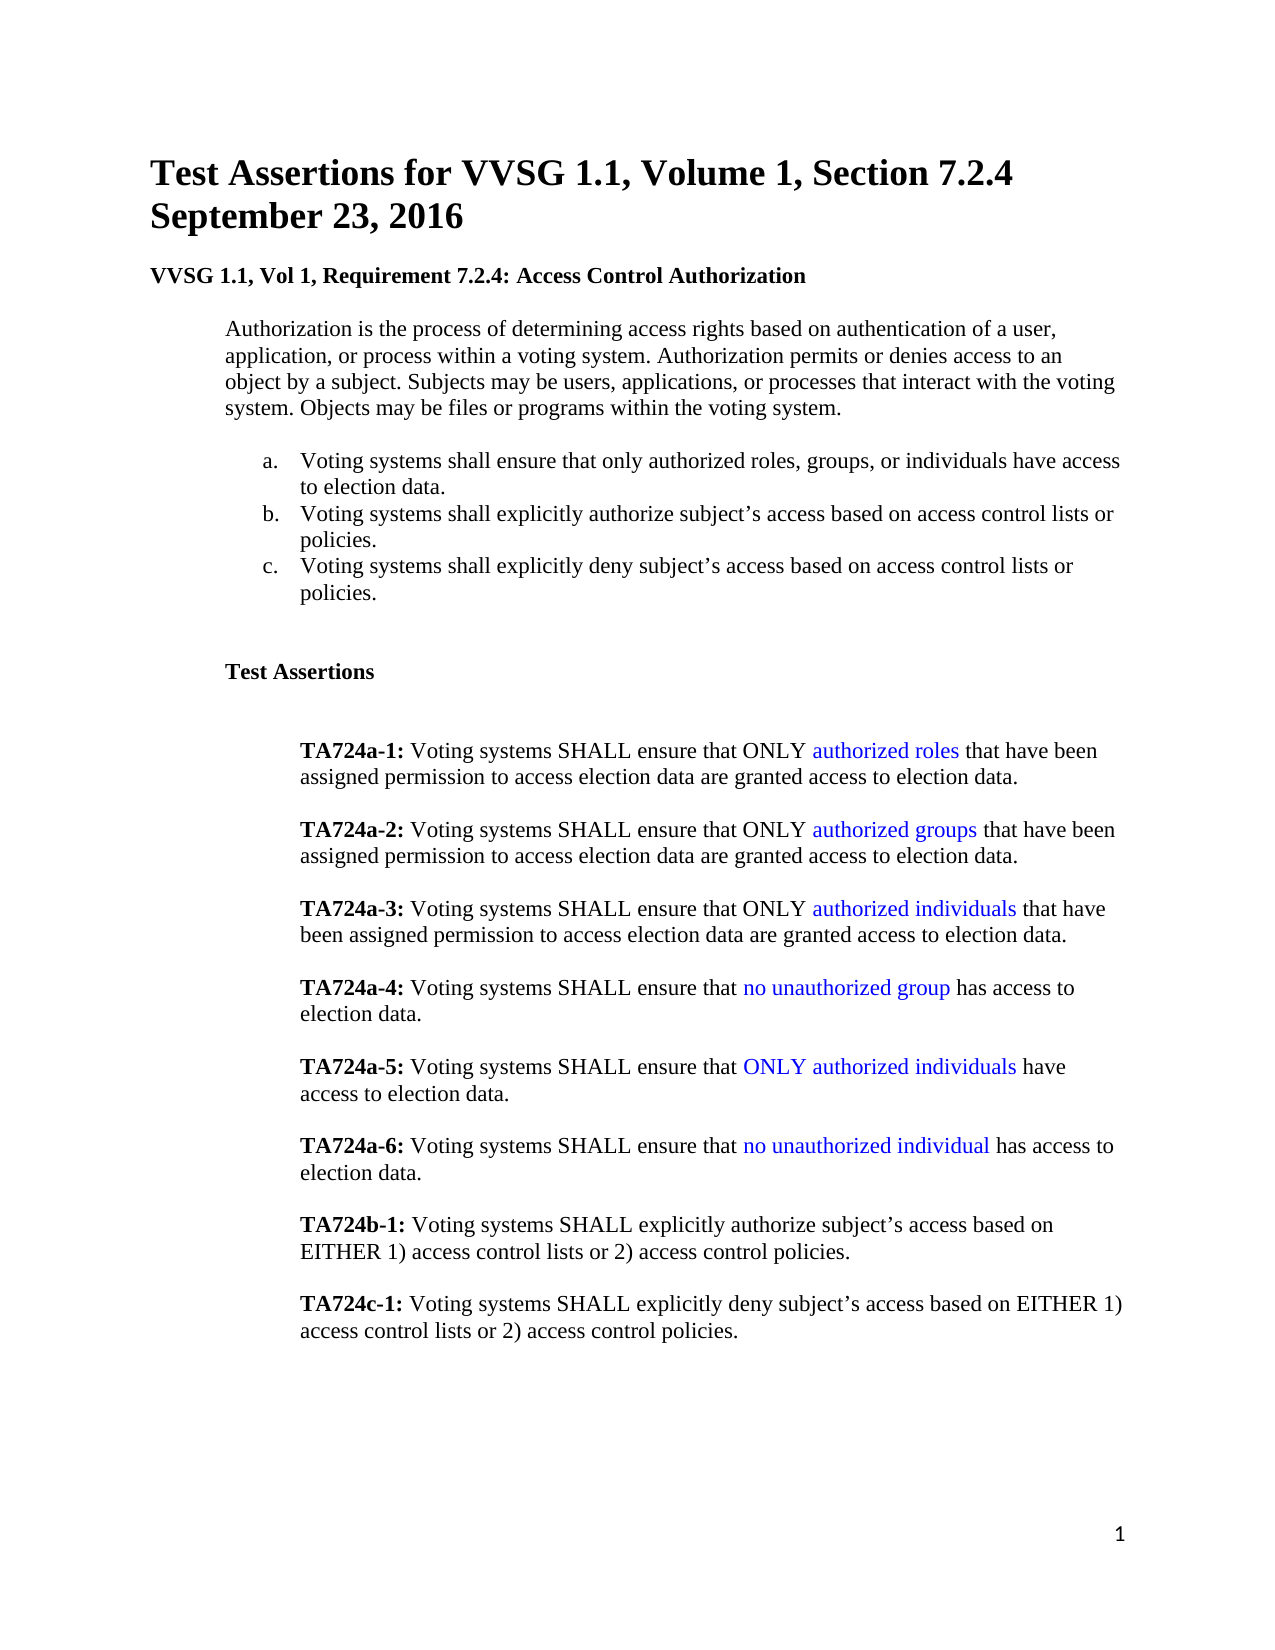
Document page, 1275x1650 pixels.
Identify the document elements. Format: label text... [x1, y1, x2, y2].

text Test Assertions [225, 658, 1125, 684]
text September 23, 2016 [150, 193, 1125, 236]
text TA724a-5: Voting systems SHALL ensure that ONLY authorized individuals have access to election data. [300, 1053, 1125, 1106]
text TA724a-1: Voting systems SHALL ensure that ONLY authorized roles that have been assigned permission to access election data are granted access to election data. [300, 737, 1125, 790]
text TA724a-4: Voting systems SHALL ensure that no unauthorized group has access to election data. [300, 974, 1125, 1027]
list Voting systems shall explicitly authorize subject’s access based on access control lists or policies. [262, 500, 1125, 552]
text TA724a-2: Voting systems SHALL ensure that ONLY authorized groups that have been assigned permission to access election data are granted access to election data. [300, 816, 1125, 869]
text VVSG 1.1, Vol 1, Requirement 7.2.4: Access Control Authorization [150, 263, 1125, 289]
text TA724c-1: Voting systems SHALL explicitly deny subject’s access based on EITHER 1) access control lists or 2) access control policies. [300, 1290, 1125, 1343]
text TA724a-3: Voting systems SHALL ensure that ONLY authorized individuals that have been assigned permission to access election data are granted access to election data. [300, 895, 1125, 948]
list Voting systems shall ensure that only authorized roles, groups, or individuals have access to election data. [262, 447, 1125, 500]
text Test Assertions for VVSG 1.1, Volume 1, Section 7.2.4 [150, 150, 1125, 193]
list Voting systems shall explicitly deny subject’s access based on access control lists or policies. [262, 552, 1125, 605]
text TA724a-6: Voting systems SHALL ensure that no unauthorized individual has access to election data. [300, 1132, 1125, 1185]
text TA724b-1: Voting systems SHALL explicitly authorize subject’s access based on EITHER 1) access control lists or 2) access control policies. [300, 1211, 1125, 1264]
text Authorization is the process of determining access rights based on authentication of a user, application, or process within a voting system. Authorization permits or denies access to an object by a subject. Subjects may be users, applications, or processes that interact with the voting system. Objects may be files or programs within the voting system. [225, 315, 1125, 421]
